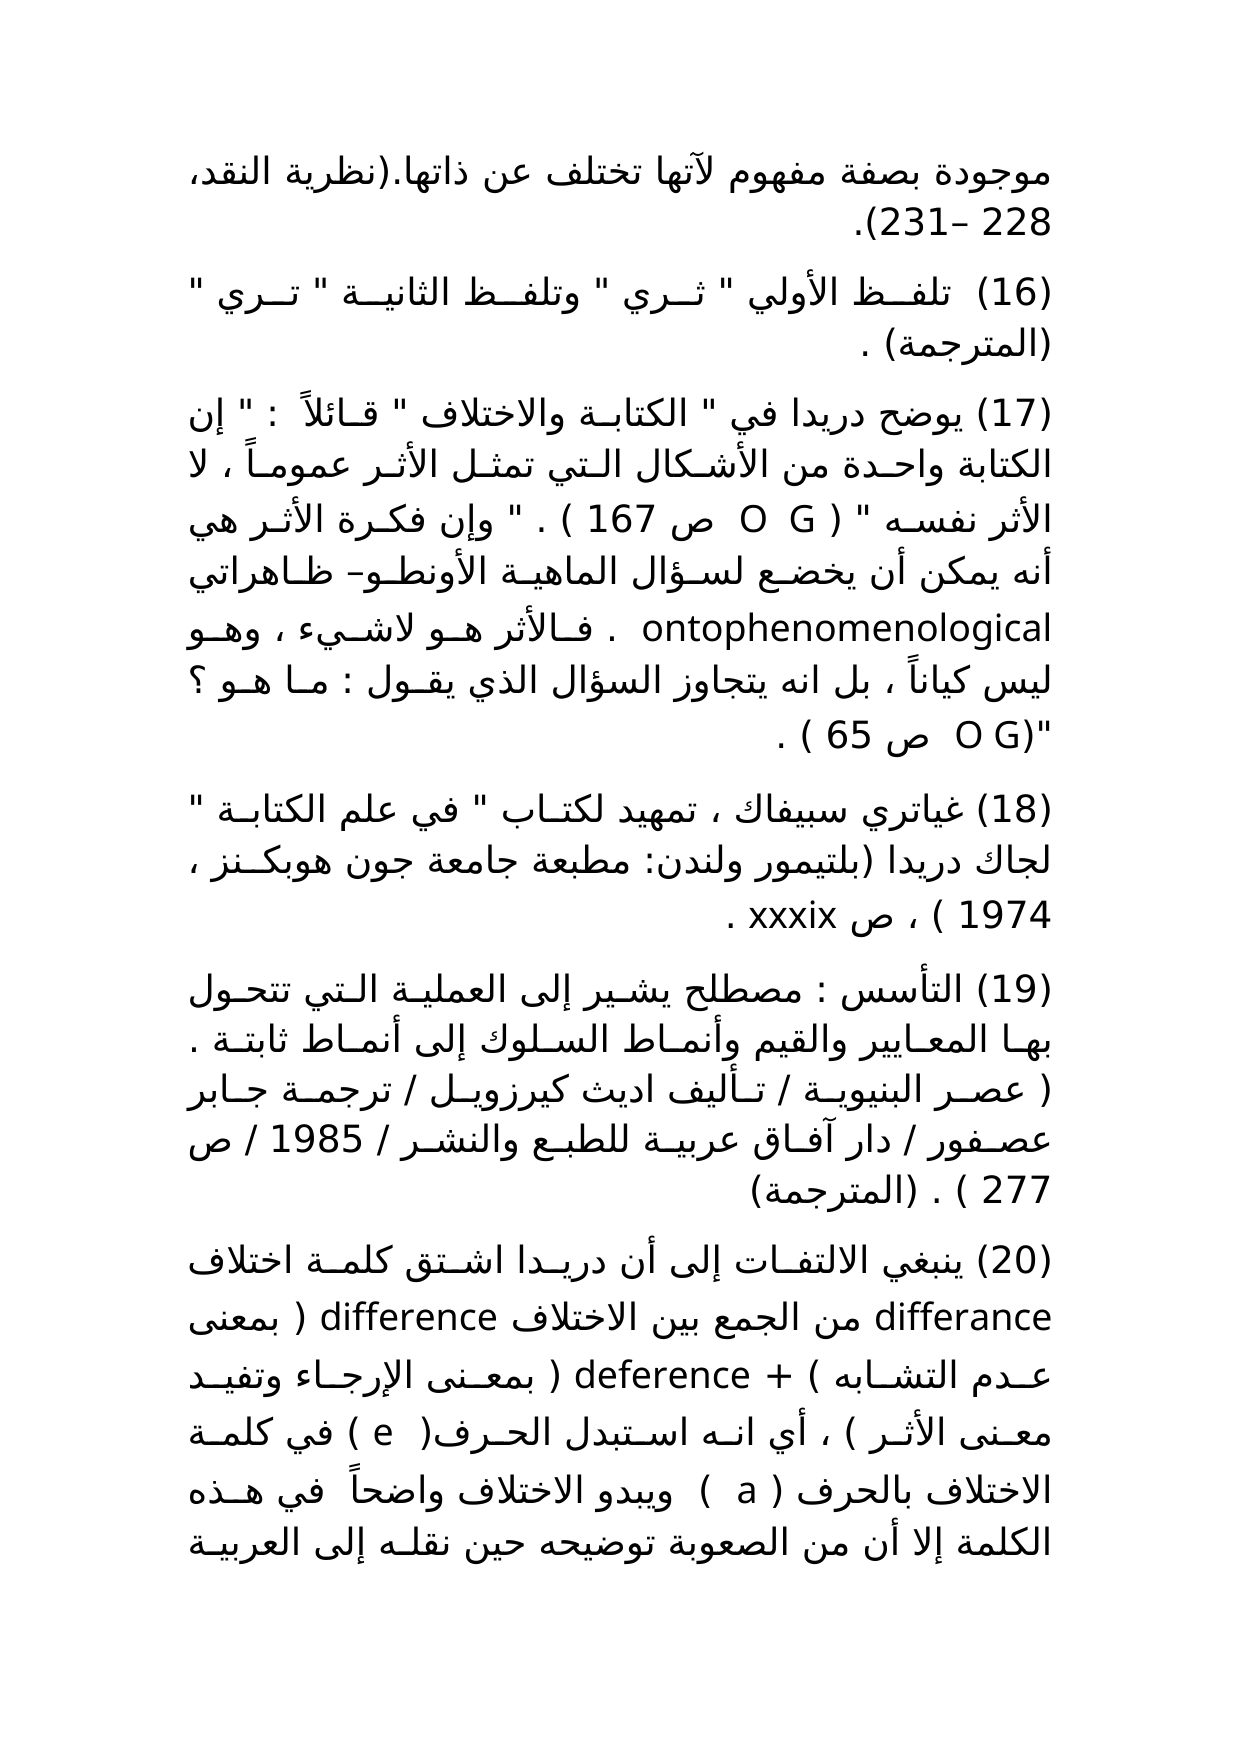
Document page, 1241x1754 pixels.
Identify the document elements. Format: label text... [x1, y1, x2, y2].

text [187, 150, 1053, 244]
text (16) تلفظ الأولي " ثري " وتلفظ الثانية " تري " (المترجمة) . [187, 271, 1053, 365]
text (19) التأسس : مصطلح يشير إلى العملية التي تتحول بها المعايير والقيم وأنماط السلوك إلى أنماط ثابتة . ( عصر البنيوية / تأليف اديث كيرزويل / ترجمة جابر عصفور / دار آفاق عربية للطبع والنشر / 1985 / ص 277 ) . (المترجمة) [187, 968, 1053, 1212]
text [187, 1239, 1053, 1564]
text (17) يوضح دريدا في " الكتابة والاختلاف " قائلاً : " إن الكتابة واحدة من الأشكال التي تمثل الأثر عموماً ، لا الأثر نفسه " ( O G ص 167 ) . " وإن فكرة الأثر هي أنه يمكن أن يخضع لسؤال الماهية الأونطو– ظاهراتي ontophenomenological . فالأثر هو لاشيء ، وهو ليس كياناً ، بل انه يتجاوز السؤال الذي يقول : ما هو ؟ "(O G ص 65 ) . [187, 392, 1053, 760]
text (18) غياتري سبيفاك ، تمهيد لكتاب " في علم الكتابة " لجاك دريدا (بلتيمور ولندن: مطبعة جامعة جون هوبكنز ، 1974 ) ، ص xxxix . [187, 788, 1053, 939]
